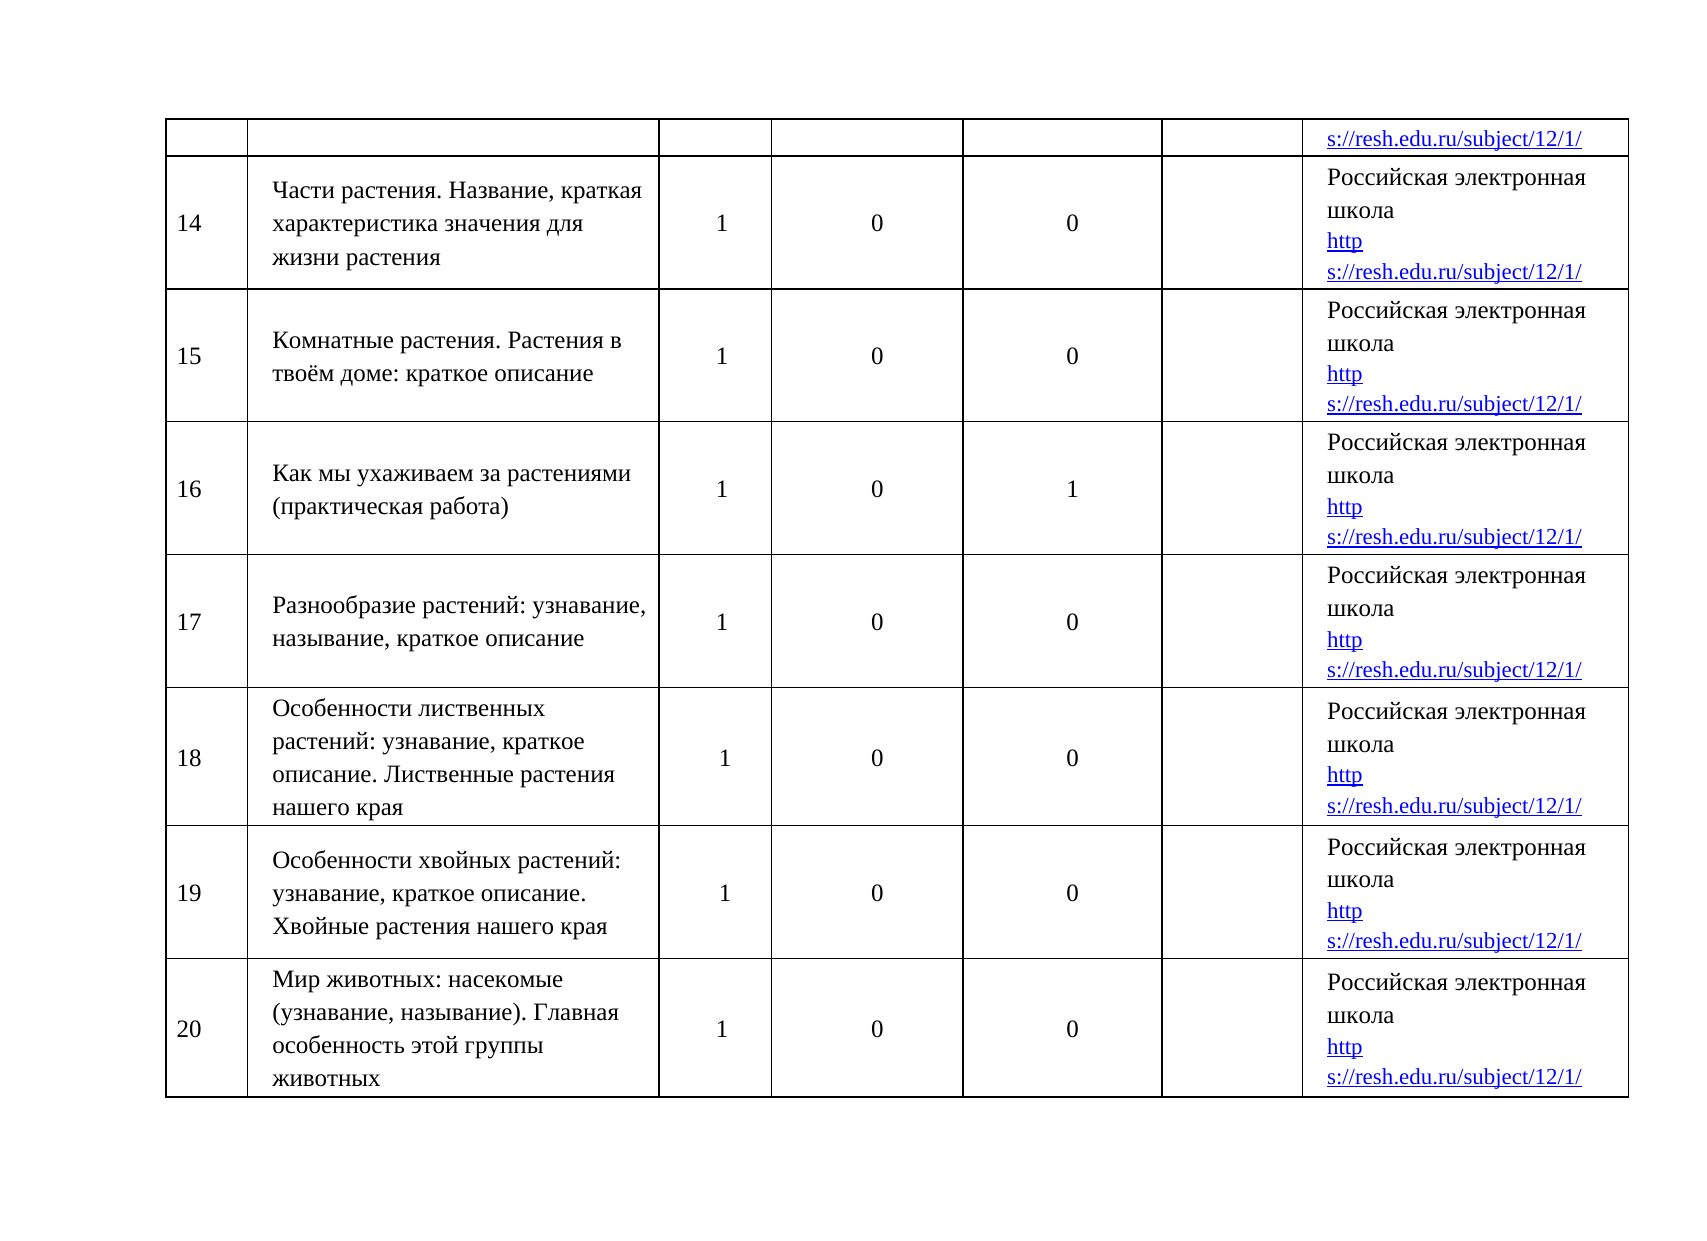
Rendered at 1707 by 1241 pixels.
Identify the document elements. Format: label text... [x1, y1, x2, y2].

table_cell 0 [964, 120, 1161, 155]
table_cell [1163, 688, 1302, 825]
table_cell Как мы ухаживаем за растениями (практическая работа) [248, 422, 658, 553]
table_cell 0 [964, 290, 1161, 421]
table_cell 14 [167, 157, 247, 288]
table_cell Мир животных: насекомые (узнавание, называние). Главная особенность этой группы животных [248, 959, 658, 1096]
table_cell Части растения. Название, краткая характеристика значения для жизни растения [248, 157, 658, 288]
table_cell 0 [772, 422, 962, 553]
table_cell 0 [964, 555, 1161, 686]
table_cell 0 [964, 959, 1161, 1096]
table_cell 15 [167, 290, 247, 421]
table_cell 20 [167, 959, 247, 1096]
table_cell Комнатные растения. Растения в твоём доме: краткое описание [248, 290, 658, 421]
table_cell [1303, 959, 1628, 1096]
table_cell 1 [660, 826, 771, 958]
table_cell Особенности хвойных растений: узнавание, краткое описание. Хвойные растения нашего края [248, 826, 658, 958]
table_cell 0 [964, 688, 1161, 825]
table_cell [1303, 120, 1628, 155]
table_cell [1303, 157, 1628, 288]
table_cell 1 [964, 422, 1161, 553]
table_cell Российская электронная школа https://resh.edu.ru/subject/12/1/ [1303, 422, 1628, 553]
table_cell [1163, 157, 1302, 288]
table_cell 0 [772, 688, 962, 825]
table_cell 0 [772, 290, 962, 421]
table_cell 18 [167, 688, 247, 825]
table_cell 0 [772, 555, 962, 686]
table_cell [1163, 120, 1302, 155]
table_cell [1163, 422, 1302, 553]
table_cell Особенности лиственных растений: узнавание, краткое описание. Лиственные растения нашего края [248, 688, 658, 825]
table_cell 19 [167, 826, 247, 958]
table_cell 13 [167, 120, 247, 155]
table_cell [1163, 555, 1302, 686]
table_cell 1 [660, 422, 771, 553]
table_cell 0 [964, 826, 1161, 958]
table_cell 0 [964, 157, 1161, 288]
table_cell 1 [660, 290, 771, 421]
table_cell 0 [772, 826, 962, 958]
table_cell Российская электронная школа https://resh.edu.ru/subject/12/1/ [1303, 555, 1628, 686]
table_cell 1 [660, 688, 771, 825]
table_cell [1163, 826, 1302, 958]
table_cell 0 [772, 157, 962, 288]
table_cell 16 [167, 422, 247, 553]
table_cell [248, 120, 658, 155]
table_cell Российская электронная школа https://resh.edu.ru/subject/12/1/ [1303, 688, 1628, 825]
table_cell [1163, 959, 1302, 1096]
table_cell 1 [660, 120, 771, 155]
table_cell [1163, 290, 1302, 421]
table_cell Российская электронная школа https://resh.edu.ru/subject/12/1/ [1303, 826, 1628, 958]
table_cell 1 [660, 959, 771, 1096]
table_cell 1 [660, 555, 771, 686]
table_cell 1 [660, 157, 771, 288]
table_cell Разнообразие растений: узнавание, называние, краткое описание [248, 555, 658, 686]
table_cell 0 [772, 120, 962, 155]
table_cell 0 [772, 959, 962, 1096]
table_cell 17 [167, 555, 247, 686]
table_cell Российская электронная школа https://resh.edu.ru/subject/12/1/ [1303, 290, 1628, 421]
